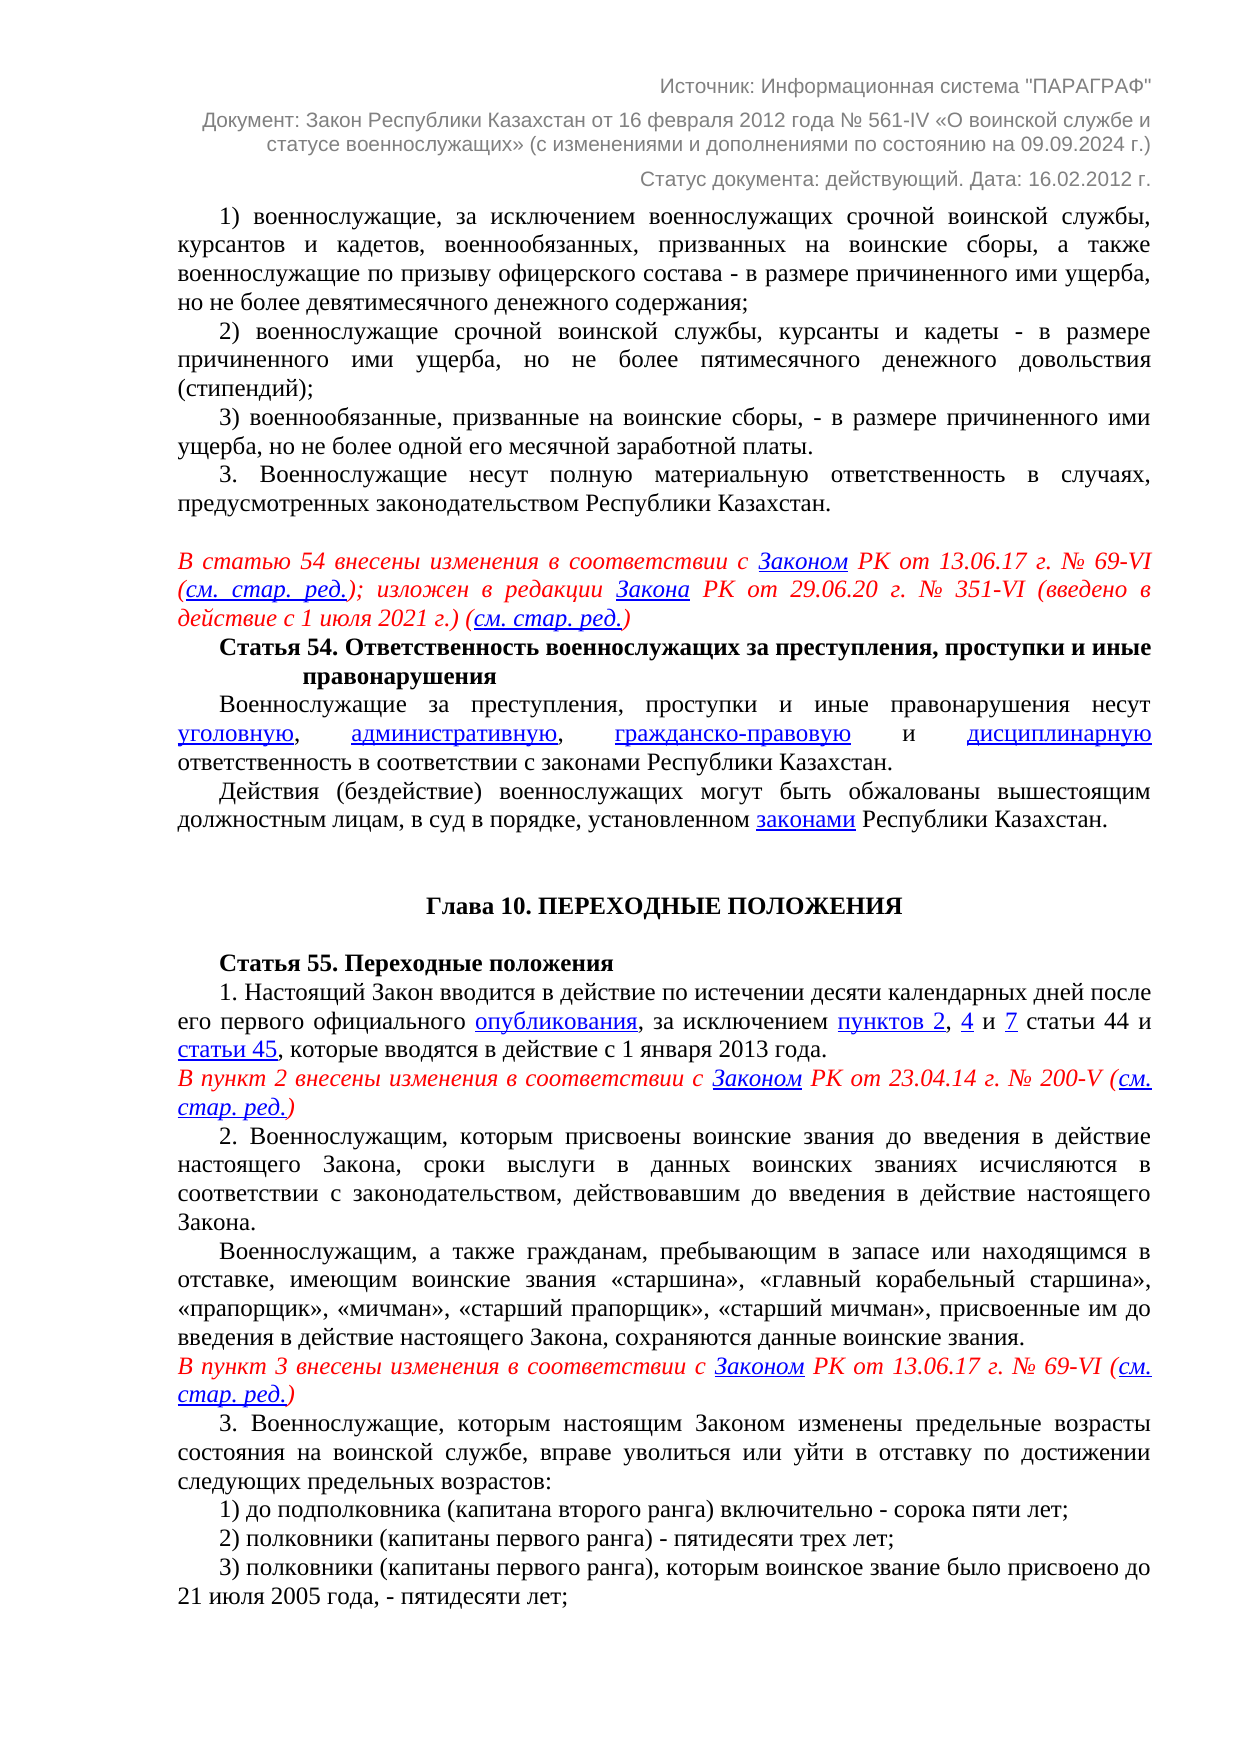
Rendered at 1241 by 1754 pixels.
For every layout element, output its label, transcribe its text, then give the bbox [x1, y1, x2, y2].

text 1) до подполковника (капитана второго ранга) включительно - сорока пяти лет; [177, 1494, 1152, 1523]
text 2) военнослужащие срочной воинской службы, курсанты и кадеты - в размере причиненного ими ущерба, но не более пятимесячного денежного довольствия (стипендий); [177, 316, 1152, 402]
text Статья 55. Переходные положения [219, 948, 1152, 977]
text 2. Военнослужащим, которым присвоены воинские звания до введения в действие настоящего Закона, сроки выслуги в данных воинских званиях исчисляются в соответствии с законодательством, действовавшим до введения в действие настоящего Закона. [177, 1121, 1152, 1236]
text 1) военнослужащие, за исключением военнослужащих срочной воинской службы, курсантов и кадетов, военнообязанных, призванных на воинские сборы, а также военнослужащие по призыву офицерского состава - в размере причиненного ими ущерба, но не более девятимесячного денежного содержания; [177, 201, 1152, 316]
text Действия (бездействие) военнослужащих могут быть обжалованы вышестоящим должностным лицам, в суд в порядке, установленном законами Республики Казахстан. [177, 776, 1152, 833]
text Статья 54. Ответственность военнослужащих за преступления, проступки и иные правонарушения [219, 632, 1152, 689]
text 3. Военнослужащие, которым настоящим Законом изменены предельные возрасты состояния на воинской службе, вправе уволиться или уйти в отставку по достижении следующих предельных возрастов: [177, 1408, 1152, 1494]
text В статью 54 внесены изменения в соответствии с Законом РК от 13.06.17 г. № 69-VI (см. стар. ред.); изложен в редакции Закона РК от 29.06.20 г. № 351-VI (введено в действие с 1 июля 2021 г.) (см. стар. ред.) [177, 546, 1152, 632]
text В пункт 3 внесены изменения в соответствии с Законом РК от 13.06.17 г. № 69-VI (см. стар. ред.) [177, 1351, 1152, 1408]
text 1. Настоящий Закон вводится в действие по истечении десяти календарных дней после его первого официального опубликования, за исключением пунктов 2, 4 и 7 статьи 44 и статьи 45, которые вводятся в действие с 1 января 2013 года. [177, 977, 1152, 1063]
text В пункт 2 внесены изменения в соответствии с Законом РК от 23.04.14 г. № 200-V (см. стар. ред.) [177, 1063, 1152, 1121]
text Военнослужащим, а также гражданам, пребывающим в запасе или находящимся в отставке, имеющим воинские звания «старшина», «главный корабельный старшина», «прапорщик», «мичман», «старший прапорщик», «старший мичман», присвоенные им до введения в действие настоящего Закона, сохраняются данные воинские звания. [177, 1236, 1152, 1351]
text 3) военнообязанные, призванные на воинские сборы, - в размере причиненного ими ущерба, но не более одной его месячной заработной платы. [177, 402, 1152, 459]
text 3) полковники (капитаны первого ранга), которым воинское звание было присвоено до 21 июля 2005 года, - пятидесяти лет; [177, 1552, 1152, 1609]
text Военнослужащие за преступления, проступки и иные правонарушения несут уголовную, административную, гражданско-правовую и дисциплинарную ответственность в соответствии с законами Республики Казахстан. [177, 689, 1152, 776]
text 3. Военнослужащие несут полную материальную ответственность в случаях, предусмотренных законодательством Республики Казахстан. [177, 459, 1152, 517]
text 2) полковники (капитаны первого ранга) - пятидесяти трех лет; [177, 1523, 1152, 1552]
text Глава 10. ПЕРЕХОДНЫЕ ПОЛОЖЕНИЯ [177, 891, 1152, 919]
